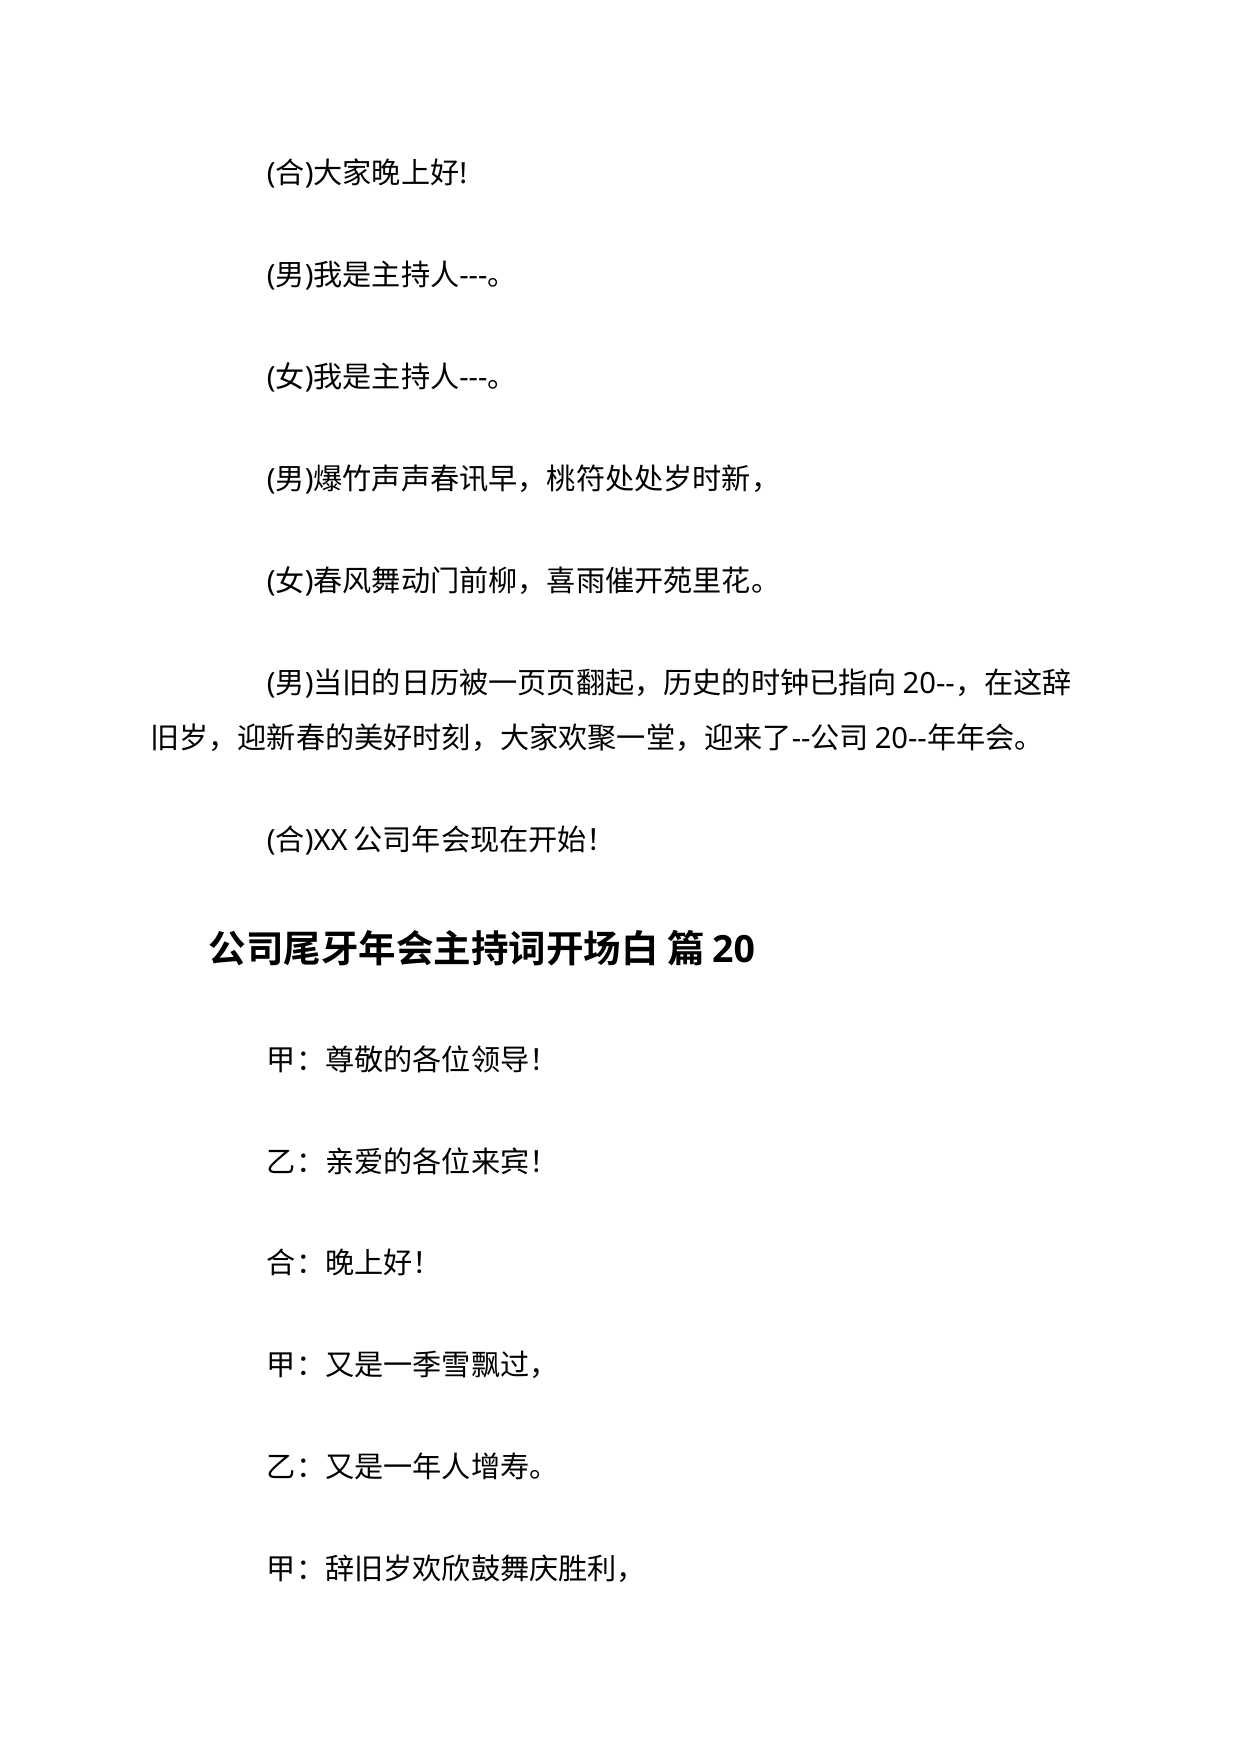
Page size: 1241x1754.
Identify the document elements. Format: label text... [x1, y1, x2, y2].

text 公司尾牙年会主持词开场白 篇20 [150, 919, 1090, 973]
text (女)我是主持人---。 [150, 354, 1090, 396]
text 甲：又是一季雪飘过， [150, 1342, 1090, 1384]
text 乙：亲爱的各位来宾！ [150, 1138, 1090, 1181]
text 乙：又是一年人增寿。 [150, 1443, 1090, 1486]
text 甲：尊敬的各位领导！ [150, 1036, 1090, 1079]
text (合)XX公司年会现在开始！ [150, 817, 1090, 859]
text (男)当旧的日历被一页页翻起，历史的时钟已指向20--，在这辞旧岁，迎新春的美好时刻，大家欢聚一堂，迎来了--公司20--年年会。 [150, 660, 1090, 757]
text 甲：辞旧岁欢欣鼓舞庆胜利， [150, 1545, 1090, 1588]
text 合：晚上好！ [150, 1240, 1090, 1282]
text (男)爆竹声声春讯早，桃符处处岁时新， [150, 456, 1090, 498]
text (男)我是主持人---。 [150, 252, 1090, 294]
text (女)春风舞动门前柳，喜雨催开苑里花。 [150, 558, 1090, 600]
text (合)大家晚上好! [150, 150, 1090, 192]
